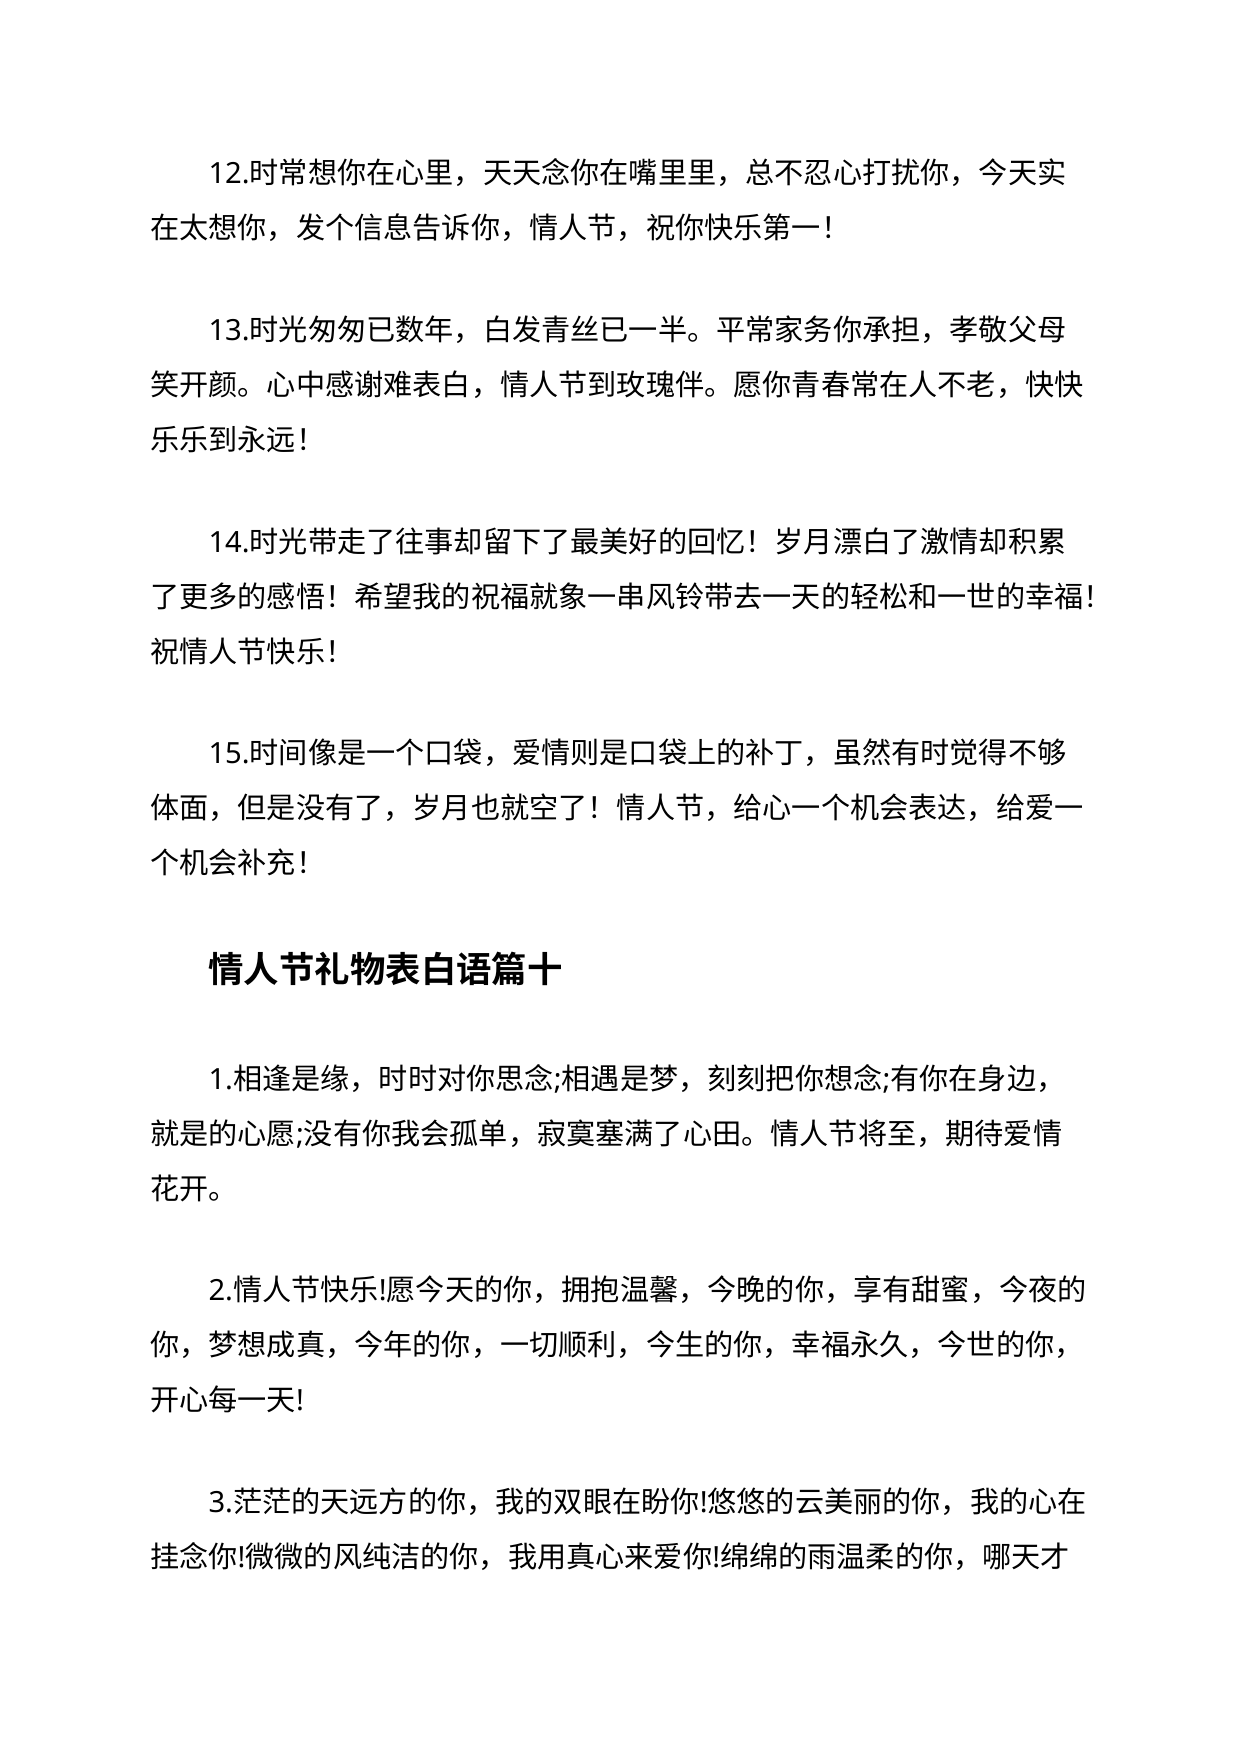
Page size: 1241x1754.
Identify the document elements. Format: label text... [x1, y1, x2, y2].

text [150, 1479, 1090, 1576]
text 2.情人节快乐!愿今天的你，拥抱温馨，今晚的你，享有甜蜜，今夜的你，梦想成真，今年的你，一切顺利，今生的你，幸福永久，今世的你，开心每一天! [150, 1267, 1090, 1419]
text 1.相逢是缘，时时对你思念;相遇是梦，刻刻把你想念;有你在身边，就是的心愿;没有你我会孤单，寂寞塞满了心田。情人节将至，期待爱情花开。 [150, 1055, 1090, 1207]
text 12.时常想你在心里，天天念你在嘴里里，总不忍心打扰你，今天实在太想你，发个信息告诉你，情人节，祝你快乐第一！ [150, 150, 1090, 247]
text 14.时光带走了往事却留下了最美好的回忆！岁月漂白了激情却积累了更多的感悟！希望我的祝福就象一串风铃带去一天的轻松和一世的幸福！祝情人节快乐！ [150, 518, 1090, 671]
text 15.时间像是一个口袋，爱情则是口袋上的补丁，虽然有时觉得不够体面，但是没有了，岁月也就空了！情人节，给心一个机会表达，给爱一个机会补充！ [150, 730, 1090, 882]
text 情人节礼物表白语篇十 [150, 942, 1090, 993]
text 13.时光匆匆已数年，白发青丝已一半。平常家务你承担，孝敬父母笑开颜。心中感谢难表白，情人节到玫瑰伴。愿你青春常在人不老，快快乐乐到永远！ [150, 307, 1090, 459]
